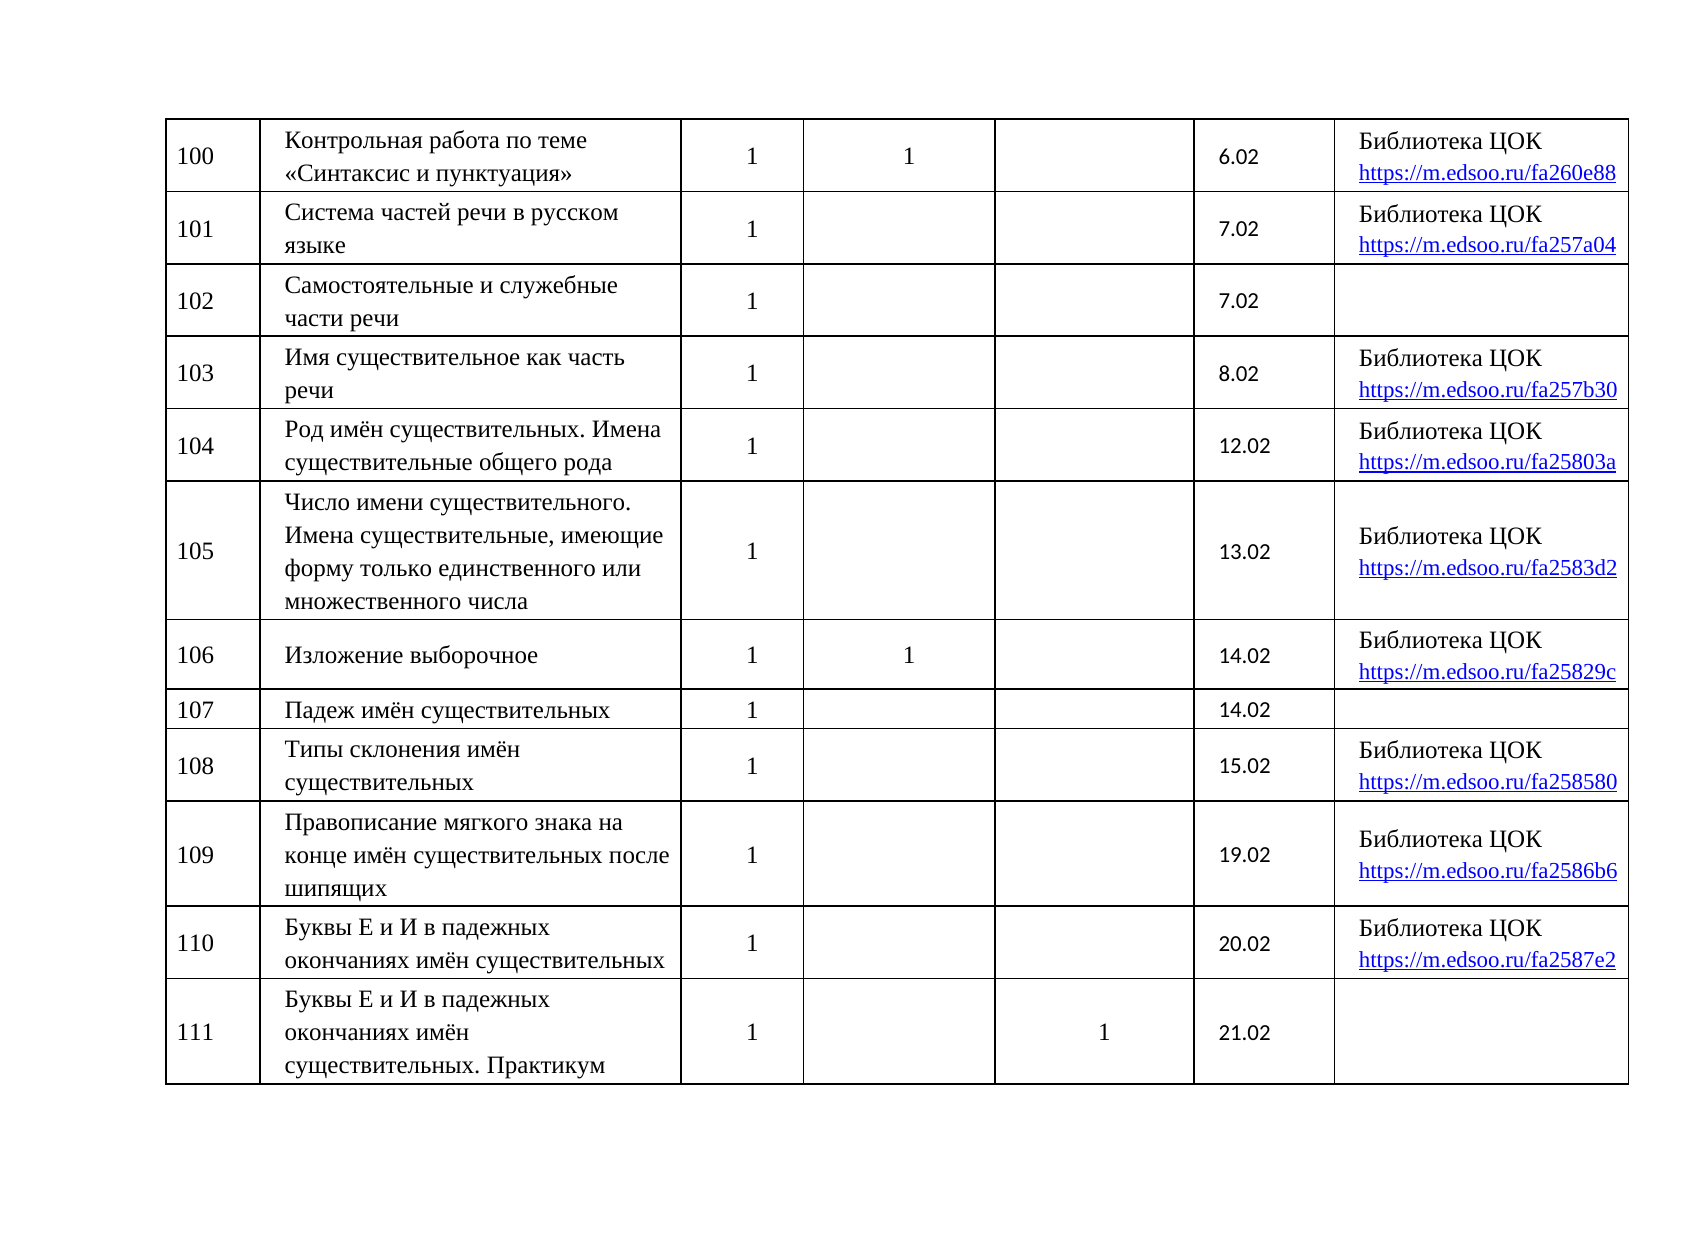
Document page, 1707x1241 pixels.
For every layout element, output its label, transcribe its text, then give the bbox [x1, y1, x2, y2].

table_cell 7.02 [1195, 265, 1334, 335]
table_cell [804, 265, 994, 335]
table_cell Библиотека ЦОК https://m.edsoo.ru/fa257b30 [1335, 337, 1628, 408]
table_cell Библиотека ЦОК https://m.edsoo.ru/fa257a04 [1335, 192, 1628, 263]
table_cell [804, 409, 994, 480]
table_cell 110 [167, 907, 259, 978]
table_cell [996, 265, 1193, 335]
table_cell 101 [167, 192, 259, 263]
table_cell [1335, 979, 1628, 1083]
table_cell 13.02 [1195, 482, 1334, 618]
table_cell 20.02 [1195, 907, 1334, 978]
table_cell 105 [167, 482, 259, 618]
table_cell [804, 337, 994, 408]
table_cell 109 [167, 802, 259, 905]
table_cell 14.02 [1195, 690, 1334, 727]
table_cell 100 [167, 120, 259, 191]
table_cell [996, 337, 1193, 408]
table_cell Число имени существительного. Имена существительные, имеющие форму только единственного или множественного числа [261, 482, 680, 618]
table_cell 1 [682, 482, 803, 618]
table_cell [996, 482, 1193, 618]
table_cell Библиотека ЦОК https://m.edsoo.ru/fa2587e2 [1335, 907, 1628, 978]
table_cell 104 [167, 409, 259, 480]
table_cell Система частей речи в русском языке [261, 192, 680, 263]
table_cell Типы склонения имён существительных [261, 729, 680, 800]
table_cell Самостоятельные и служебные части речи [261, 265, 680, 335]
table_cell 103 [167, 337, 259, 408]
table_cell [804, 907, 994, 978]
table_cell Библиотека ЦОК https://m.edsoo.ru/fa2583d2 [1335, 482, 1628, 618]
table_cell 1 [682, 620, 803, 688]
table_cell Библиотека ЦОК https://m.edsoo.ru/fa25829c [1335, 620, 1628, 688]
table_cell 1 [996, 979, 1193, 1083]
table_cell 1 [682, 729, 803, 800]
table_cell 1 [804, 120, 994, 191]
table_cell Библиотека ЦОК https://m.edsoo.ru/fa260e88 [1335, 120, 1628, 191]
table_cell Род имён существительных. Имена существительные общего рода [261, 409, 680, 480]
table_cell Имя существительное как часть речи [261, 337, 680, 408]
table_cell 108 [167, 729, 259, 800]
table_cell Изложение выборочное [261, 620, 680, 688]
table_cell 21.02 [1195, 979, 1334, 1083]
table_cell [996, 409, 1193, 480]
table_cell 102 [167, 265, 259, 335]
table_cell Контрольная работа по теме «Синтаксис и пунктуация» [261, 120, 680, 191]
table_cell 106 [167, 620, 259, 688]
table_cell 14.02 [1195, 620, 1334, 688]
table_cell [804, 802, 994, 905]
table_cell [804, 482, 994, 618]
table_cell 1 [682, 907, 803, 978]
table_cell [804, 690, 994, 727]
table_cell [804, 979, 994, 1083]
table_cell Падеж имён существительных [261, 690, 680, 727]
table_cell [804, 729, 994, 800]
table_cell 107 [167, 690, 259, 727]
table_cell [996, 192, 1193, 263]
table_cell 6.02 [1195, 120, 1334, 191]
table_cell 1 [804, 620, 994, 688]
table_cell [1335, 265, 1628, 335]
table_cell 1 [682, 690, 803, 727]
table_cell [996, 120, 1193, 191]
table_cell [804, 192, 994, 263]
table_cell 1 [682, 265, 803, 335]
table_cell 1 [682, 409, 803, 480]
table_cell 1 [682, 120, 803, 191]
table_cell Буквы Е и И в падежных окончаниях имён существительных [261, 907, 680, 978]
table_cell 1 [682, 802, 803, 905]
table_cell Библиотека ЦОК https://m.edsoo.ru/fa25803a [1335, 409, 1628, 480]
table_cell [1335, 690, 1628, 727]
table_cell Буквы Е и И в падежных окончаниях имён существительных. Практикум [261, 979, 680, 1083]
table_cell [996, 620, 1193, 688]
table_cell 19.02 [1195, 802, 1334, 905]
table_cell [996, 690, 1193, 727]
table_cell 1 [682, 979, 803, 1083]
table_cell [996, 802, 1193, 905]
table_cell 8.02 [1195, 337, 1334, 408]
table_cell [996, 729, 1193, 800]
table_cell 111 [167, 979, 259, 1083]
table_cell [996, 907, 1193, 978]
table_cell Правописание мягкого знака на конце имён существительных после шипящих [261, 802, 680, 905]
table_cell Библиотека ЦОК https://m.edsoo.ru/fa2586b6 [1335, 802, 1628, 905]
table_cell 1 [682, 337, 803, 408]
table_cell 12.02 [1195, 409, 1334, 480]
table_cell Библиотека ЦОК https://m.edsoo.ru/fa258580 [1335, 729, 1628, 800]
table_cell 7.02 [1195, 192, 1334, 263]
table_cell 1 [682, 192, 803, 263]
table_cell 15.02 [1195, 729, 1334, 800]
